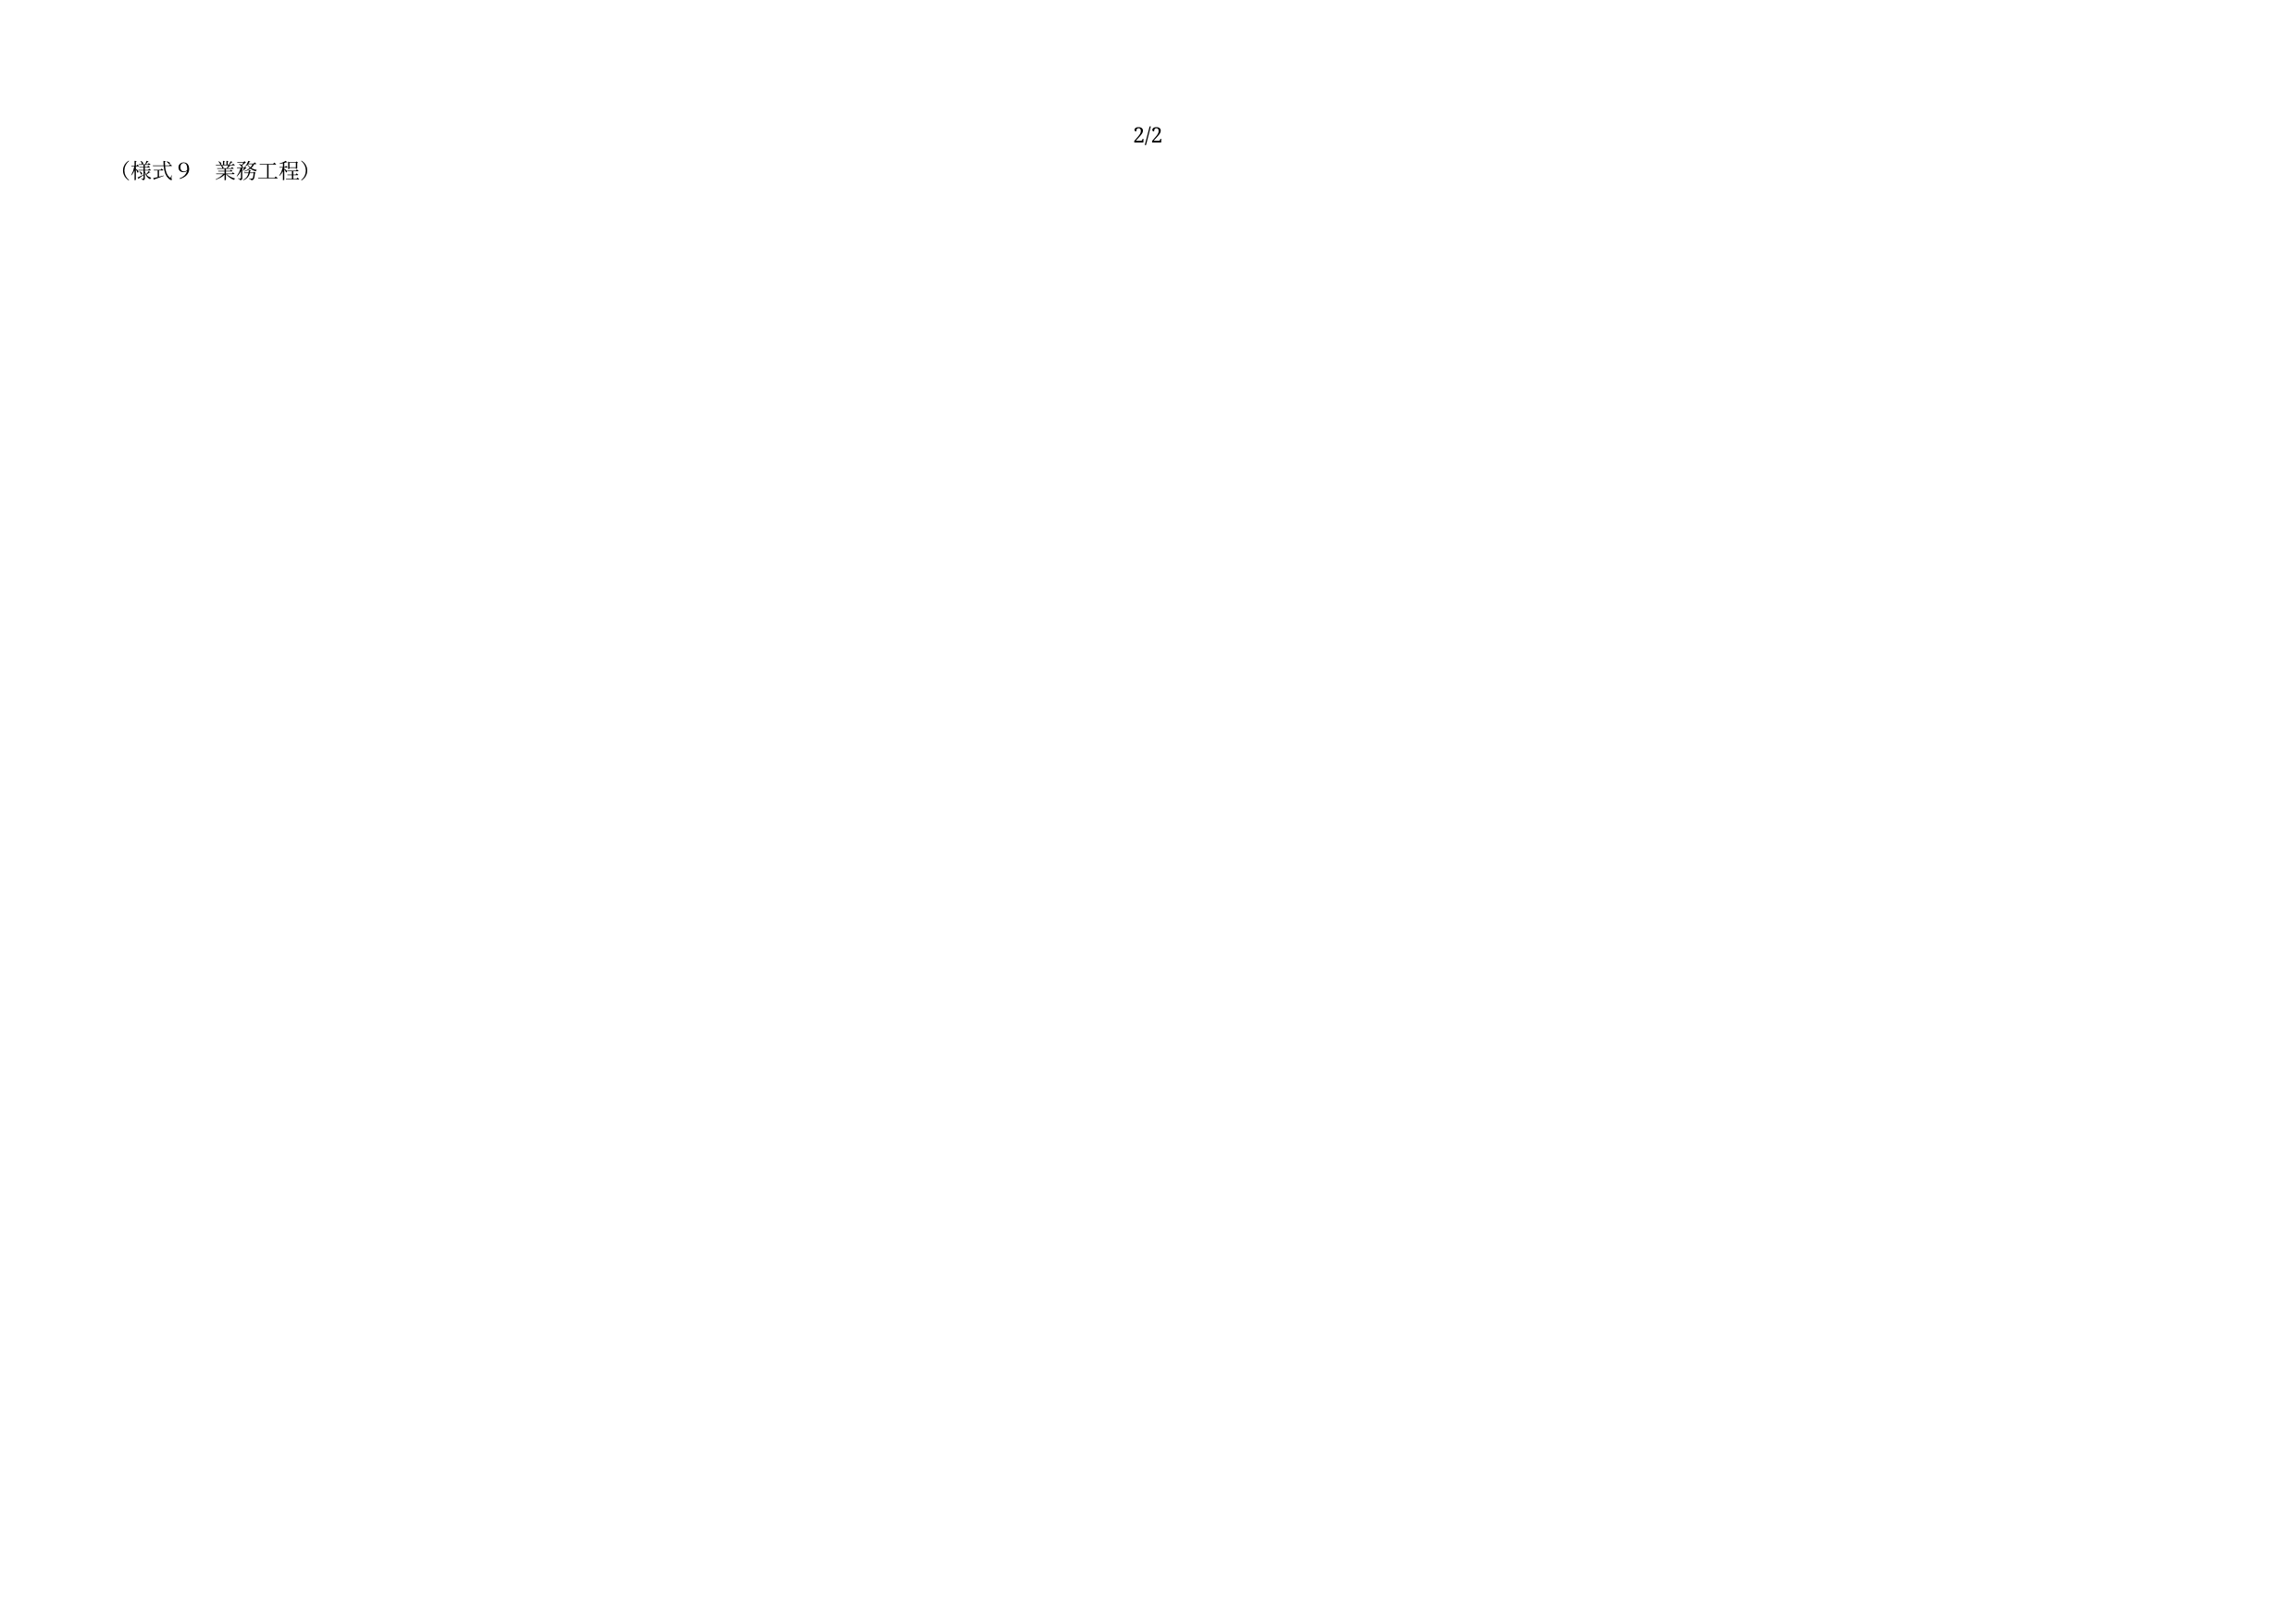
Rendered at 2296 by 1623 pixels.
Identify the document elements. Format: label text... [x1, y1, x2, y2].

text 2/2 [109, 118, 2186, 152]
text （様式９ 業務工程） [109, 152, 2186, 187]
